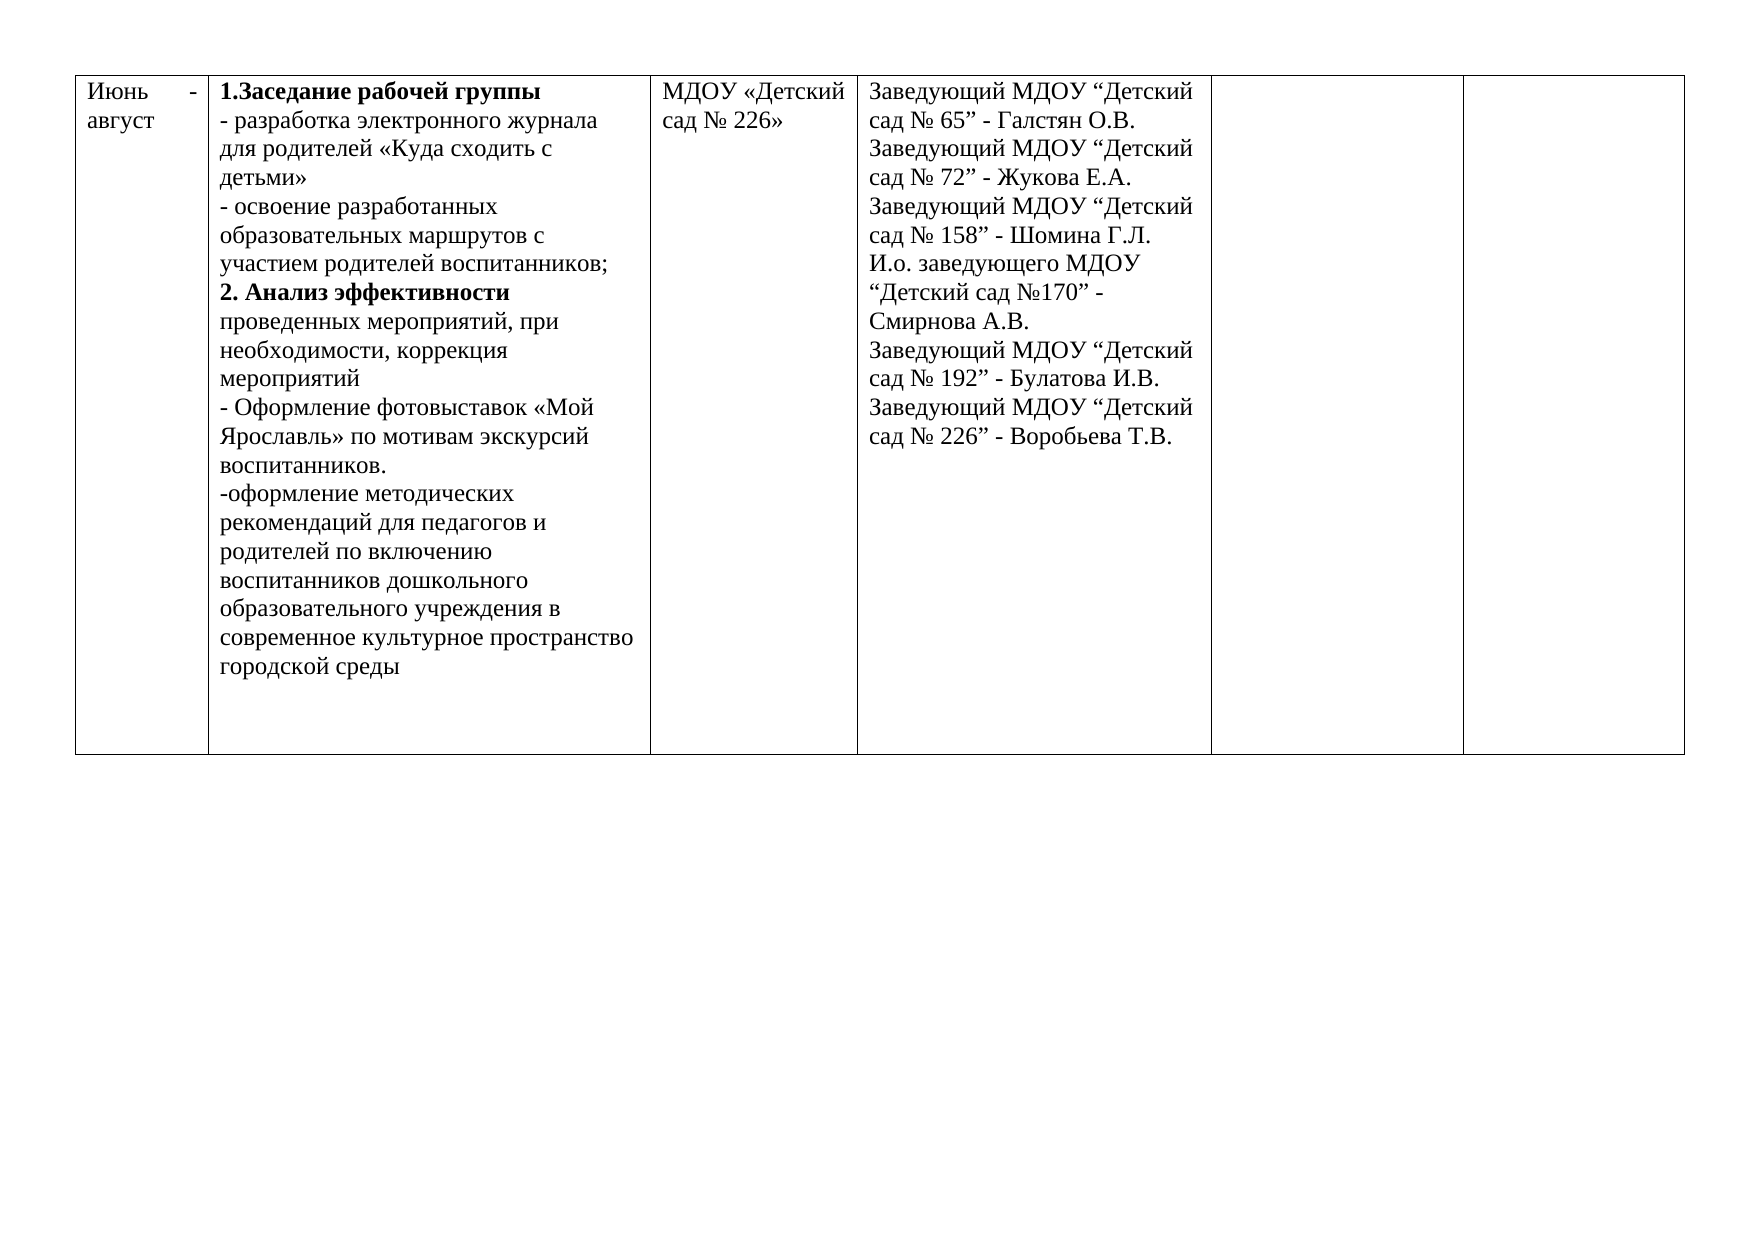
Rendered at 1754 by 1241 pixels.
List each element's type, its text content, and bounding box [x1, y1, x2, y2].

table_cell МДОУ «Детский сад № 226» [651, 76, 857, 754]
table_cell Июнь - август [76, 76, 208, 754]
table_cell 1.Заседание рабочей группы - разработка электронного журнала для родителей «Куда сходить с детьми» - освоение разработанных образовательных маршрутов с участием родителей воспитанников; 2. Анализ эффективности проведенных мероприятий, при необходимости, коррекция мероприятий - Оформление фотовыставок «Мой Ярославль» по мотивам экскурсий воспитанников. -оформление методических рекомендаций для педагогов и родителей по включению воспитанников дошкольного образовательного учреждения в современное культурное пространство городской среды [209, 76, 650, 754]
table_cell [1464, 76, 1684, 754]
table_cell Заведующий МДОУ “Детский сад № 65” - Галстян О.В. Заведующий МДОУ “Детский сад № 72” - Жукова Е.А. Заведующий МДОУ “Детский сад № 158” - Шомина Г.Л. И.о. заведующего МДОУ “Детский сад №170” - Смирнова А.В. Заведующий МДОУ “Детский сад № 192” - Булатова И.В. Заведующий МДОУ “Детский сад № 226” - Воробьева Т.В. [858, 76, 1211, 754]
table_cell [1212, 76, 1463, 754]
